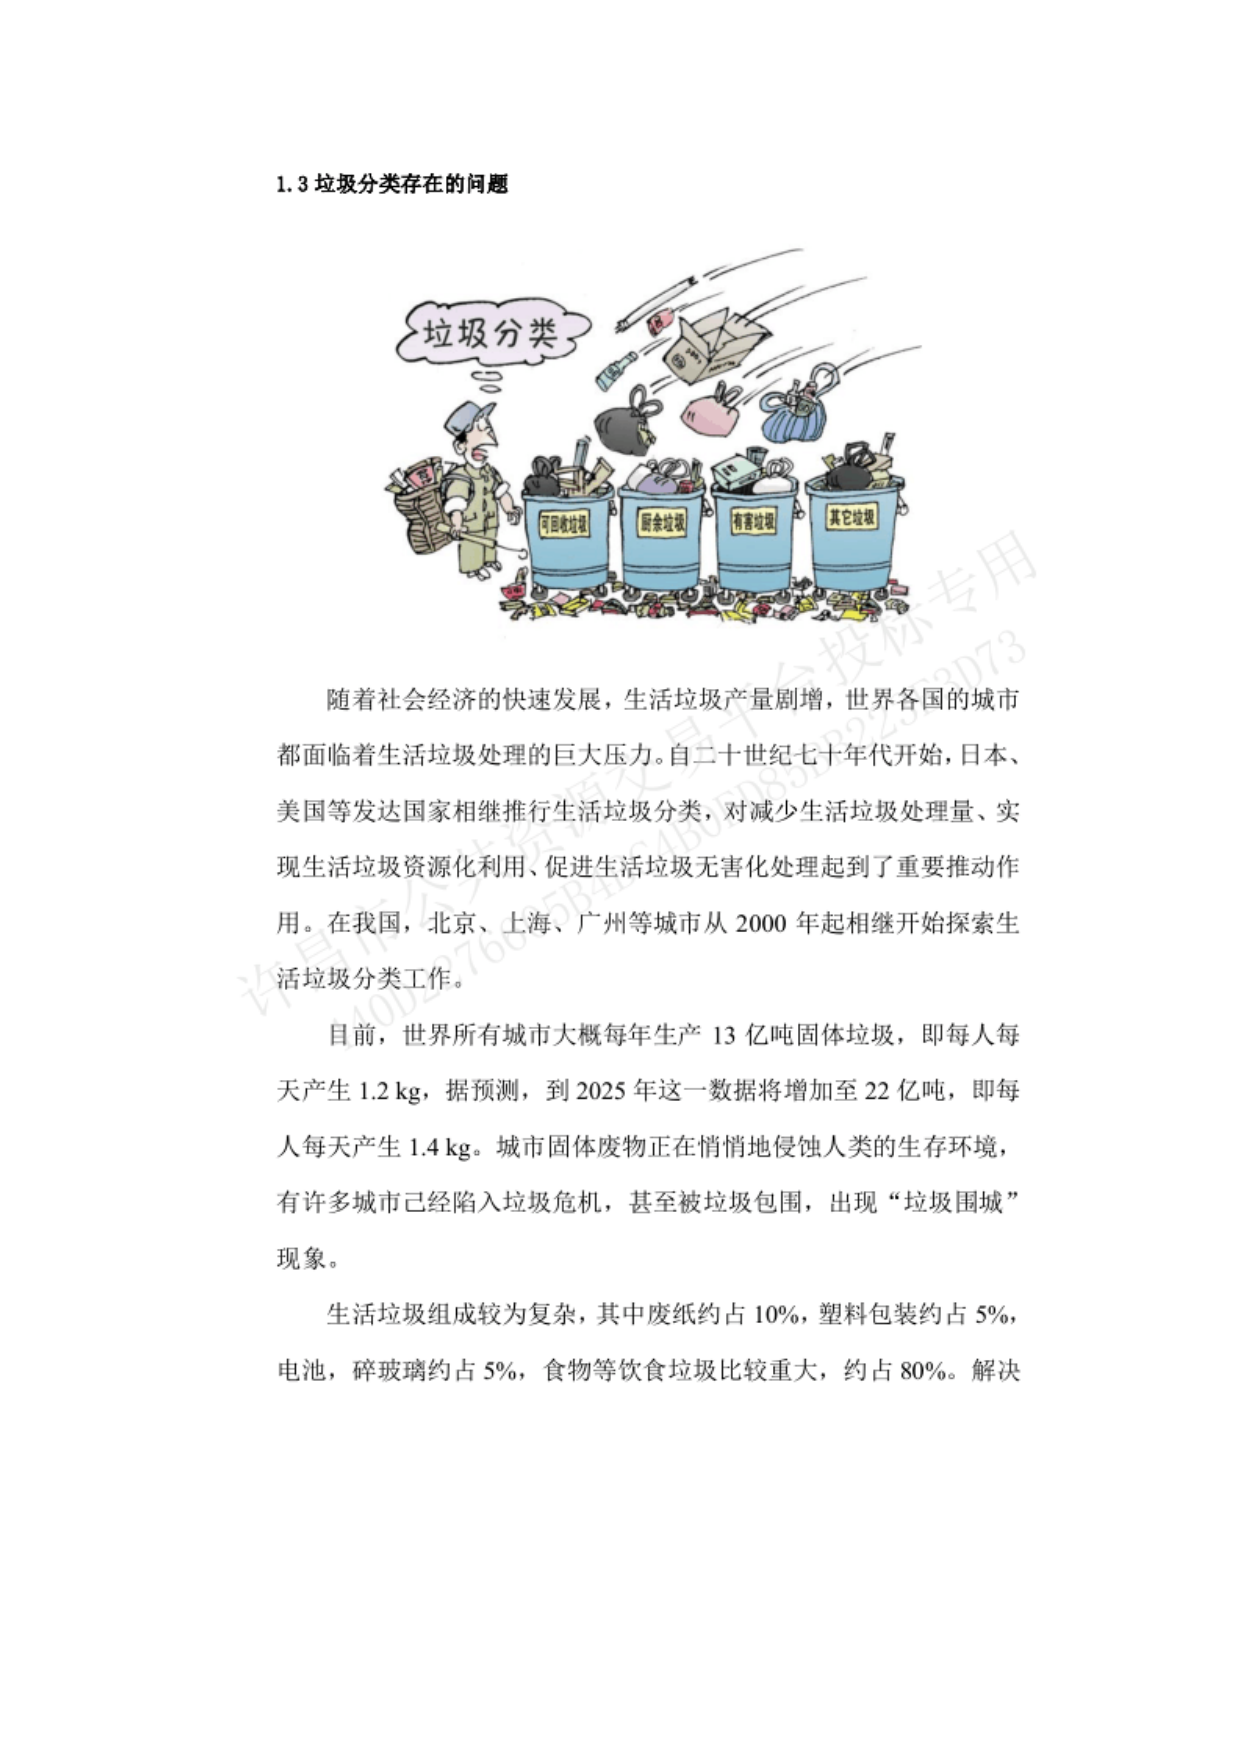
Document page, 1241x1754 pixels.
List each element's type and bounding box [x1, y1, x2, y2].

picture [187, 162, 1138, 1445]
